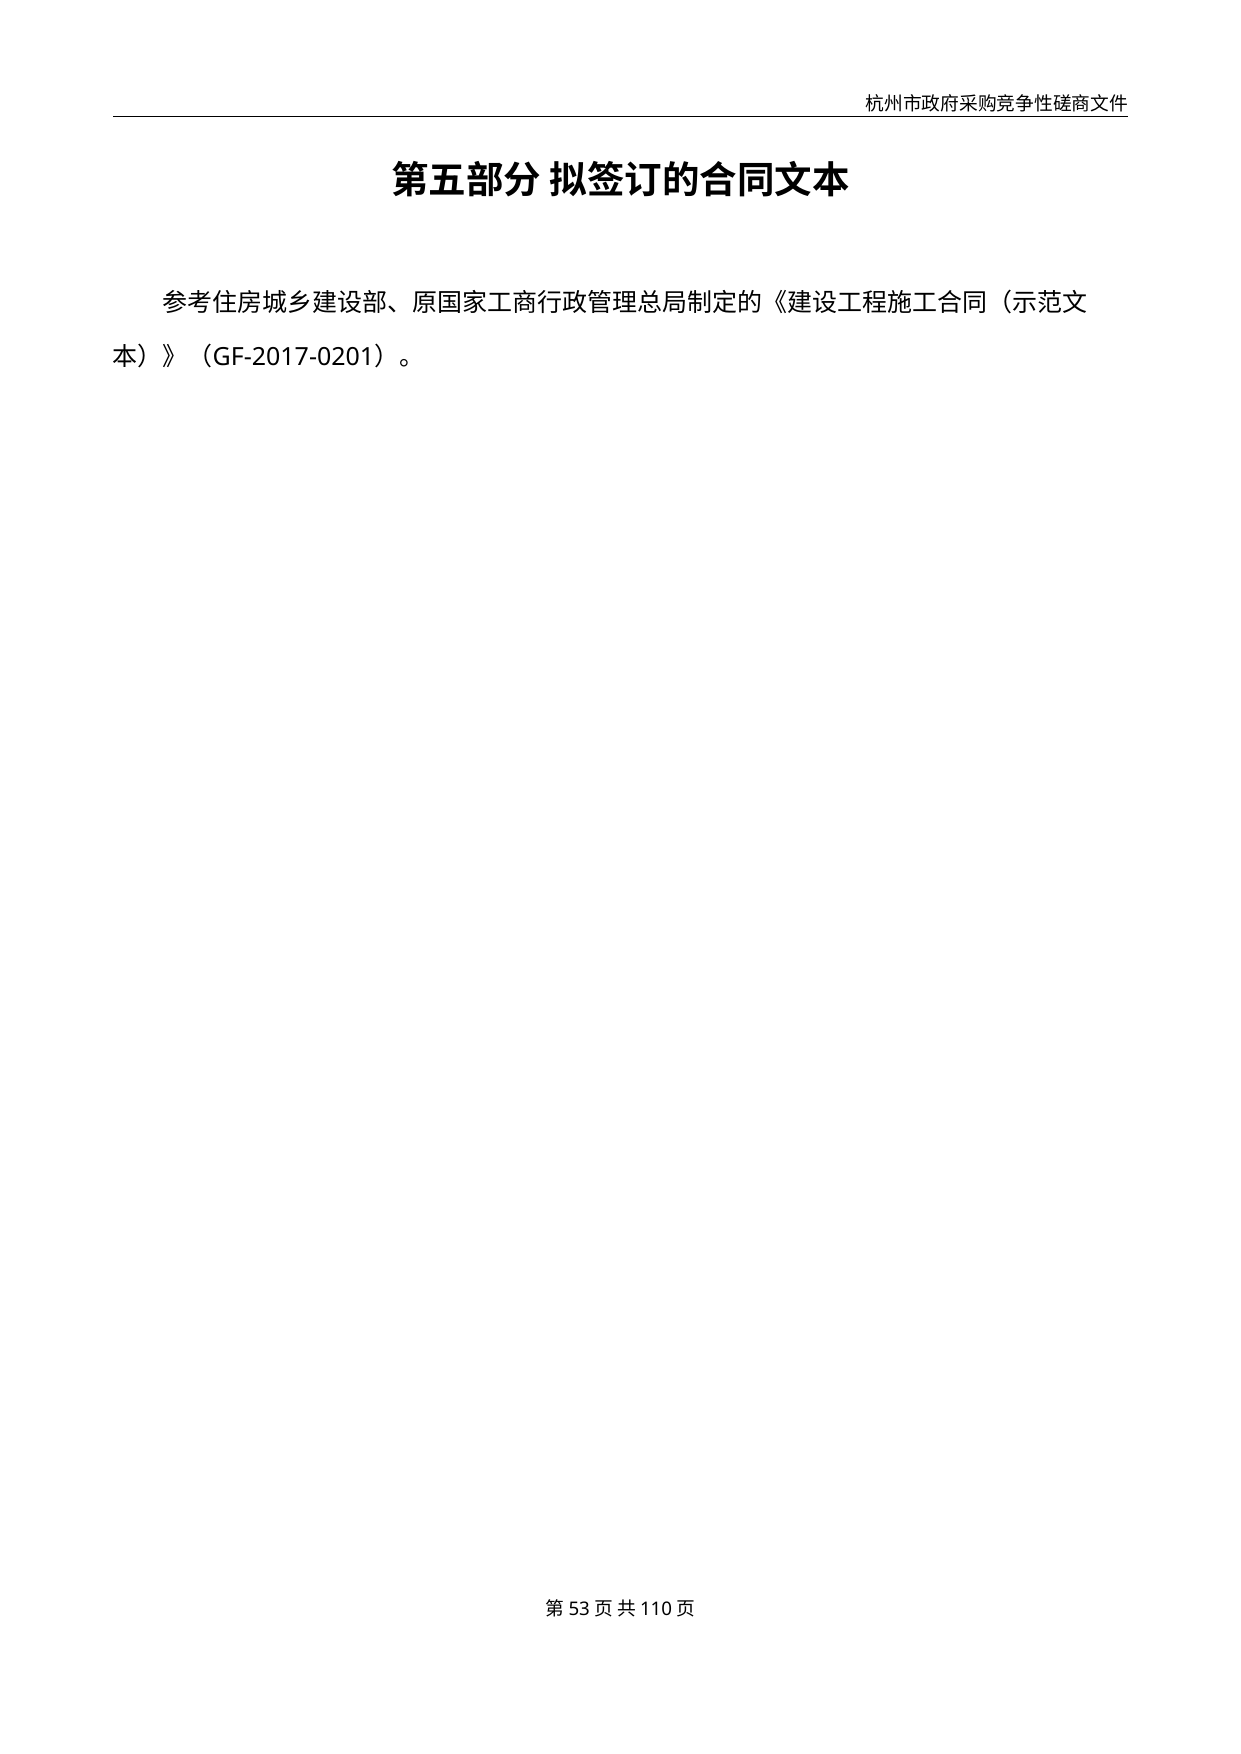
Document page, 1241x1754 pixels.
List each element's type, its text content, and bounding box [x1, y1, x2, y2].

text 参考住房城乡建设部、原国家工商行政管理总局制定的《建设工程施工合同（示范文本）》（GF-2017-0201）。 [112, 282, 1128, 373]
text 第五部分 拟签订的合同文本 [112, 150, 1128, 204]
